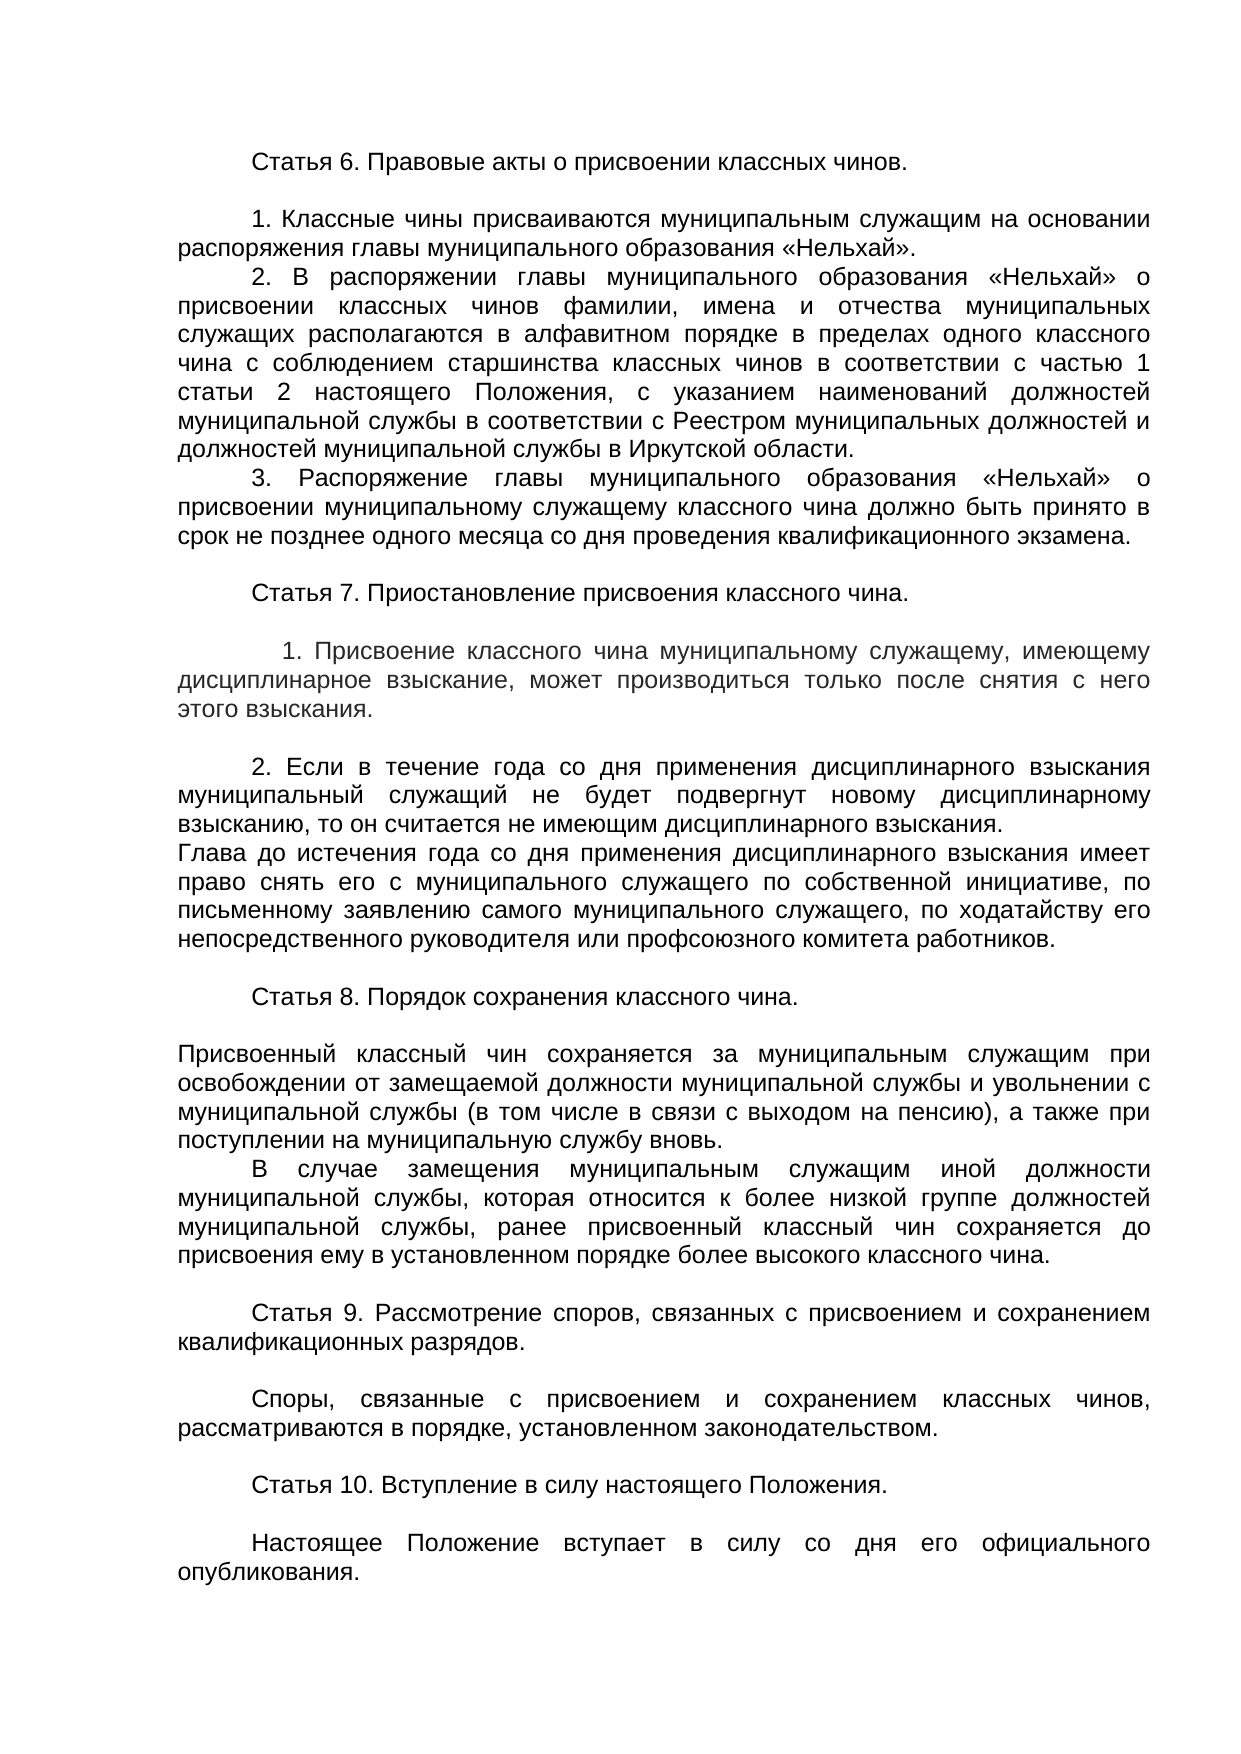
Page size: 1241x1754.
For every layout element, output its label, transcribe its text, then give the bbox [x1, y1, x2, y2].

text Статья 8. Порядок сохранения классного чина. [177, 981, 1152, 1010]
text Статья 7. Приостановление присвоения классного чина. [177, 578, 1152, 607]
text Присвоенный классный чин сохраняется за муниципальным служащим при освобождении от замещаемой должности муниципальной службы и увольнении с муниципальной службы (в том числе в связи с выходом на пенсию), а также при поступлении на муниципальную службу вновь. [177, 1039, 1152, 1154]
text Статья 9. Рассмотрение споров, связанных с присвоением и сохранением квалификационных разрядов. [177, 1298, 1152, 1355]
text Глава до истечения года со дня применения дисциплинарного взыскания имеет право снять его с муниципального служащего по собственной инициативе, по письменному заявлению самого муниципального служащего, по ходатайству его непосредственного руководителя или профсоюзного комитета работников. [177, 838, 1152, 953]
text Настоящее Положение вступает в силу со дня его официального опубликования. [177, 1528, 1152, 1585]
text В случае замещения муниципальным служащим иной должности муниципальной службы, которая относится к более низкой группе должностей муниципальной службы, ранее присвоенный классный чин сохраняется до присвоения ему в установленном порядке более высокого классного чина. [177, 1154, 1152, 1269]
text 1. Классные чины присваиваются муниципальным служащим на основании распоряжения главы муниципального образования «Нельхай». [177, 204, 1152, 262]
text 2. В распоряжении главы муниципального образования «Нельхай» о присвоении классных чинов фамилии, имена и отчества муниципальных служащих располагаются в алфавитном порядке в пределах одного классного чина с соблюдением старшинства классных чинов в соответствии с частью 1 статьи 2 настоящего Положения, с указанием наименований должностей муниципальной службы в соответствии с Реестром муниципальных должностей и должностей муниципальной службы в Иркутской области. [177, 262, 1152, 463]
text Споры, связанные с присвоением и сохранением классных чинов, рассматриваются в порядке, установленном законодательством. [177, 1384, 1152, 1441]
text 3. Распоряжение главы муниципального образования «Нельхай» о присвоении муниципальному служащему классного чина должно быть принято в срок не позднее одного месяца со дня проведения квалификационного экзамена. [177, 463, 1152, 549]
text 1. Присвоение классного чина муниципальному служащему, имеющему дисциплинарное взыскание, может производиться только после снятия с него этого взыскания. [177, 636, 1152, 722]
text Статья 6. Правовые акты о присвоении классных чинов. [177, 147, 1152, 176]
text Статья 10. Вступление в силу настоящего Положения. [177, 1470, 1152, 1499]
text 2. Если в течение года со дня применения дисциплинарного взыскания муниципальный служащий не будет подвергнут новому дисциплинарному взысканию, то он считается не имеющим дисциплинарного взыскания. [177, 751, 1152, 838]
